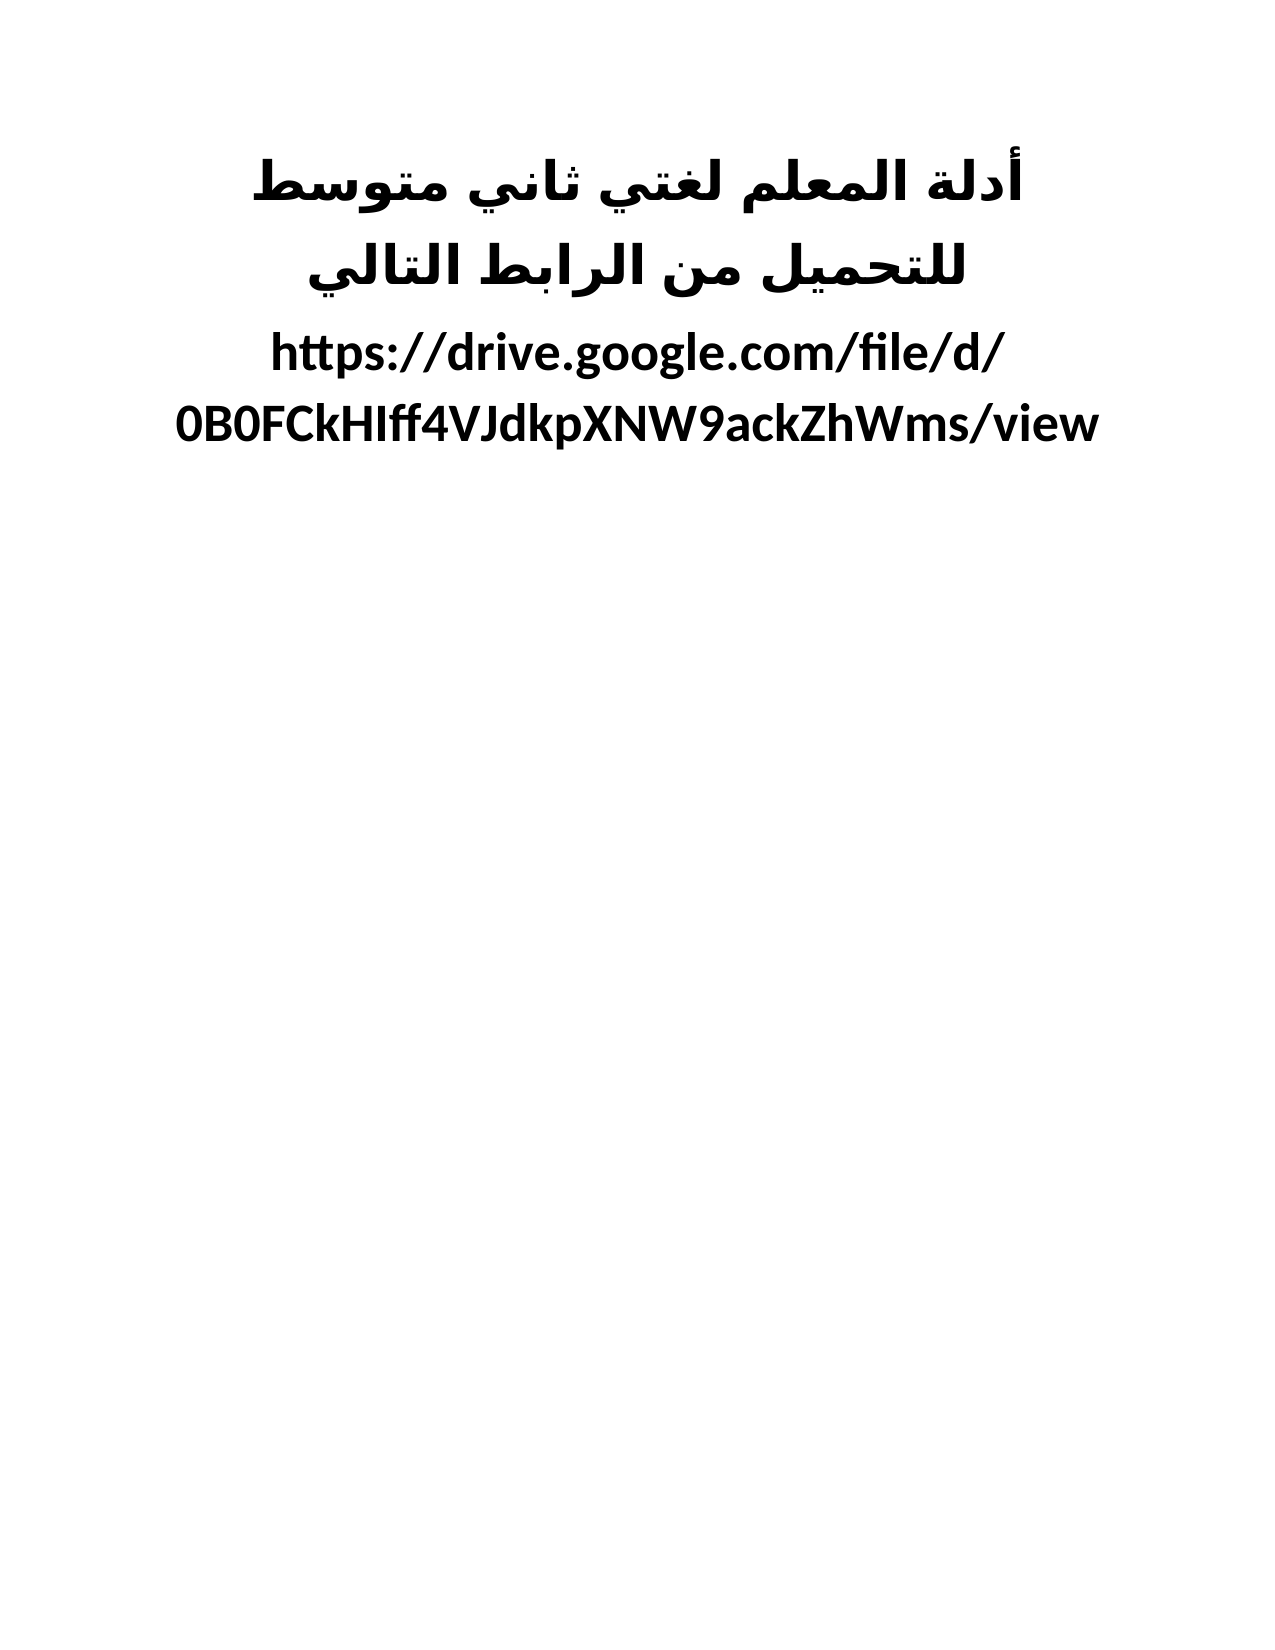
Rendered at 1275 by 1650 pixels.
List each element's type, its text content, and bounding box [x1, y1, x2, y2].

text للتحميل من الرابط التالي [150, 234, 1125, 296]
text أدلة المعلم لغتي ثاني متوسط [150, 150, 1125, 212]
text https://drive.google.com/file/d/0B0FCkHIff4VJdkpXNW9ackZhWms/view [150, 318, 1125, 455]
